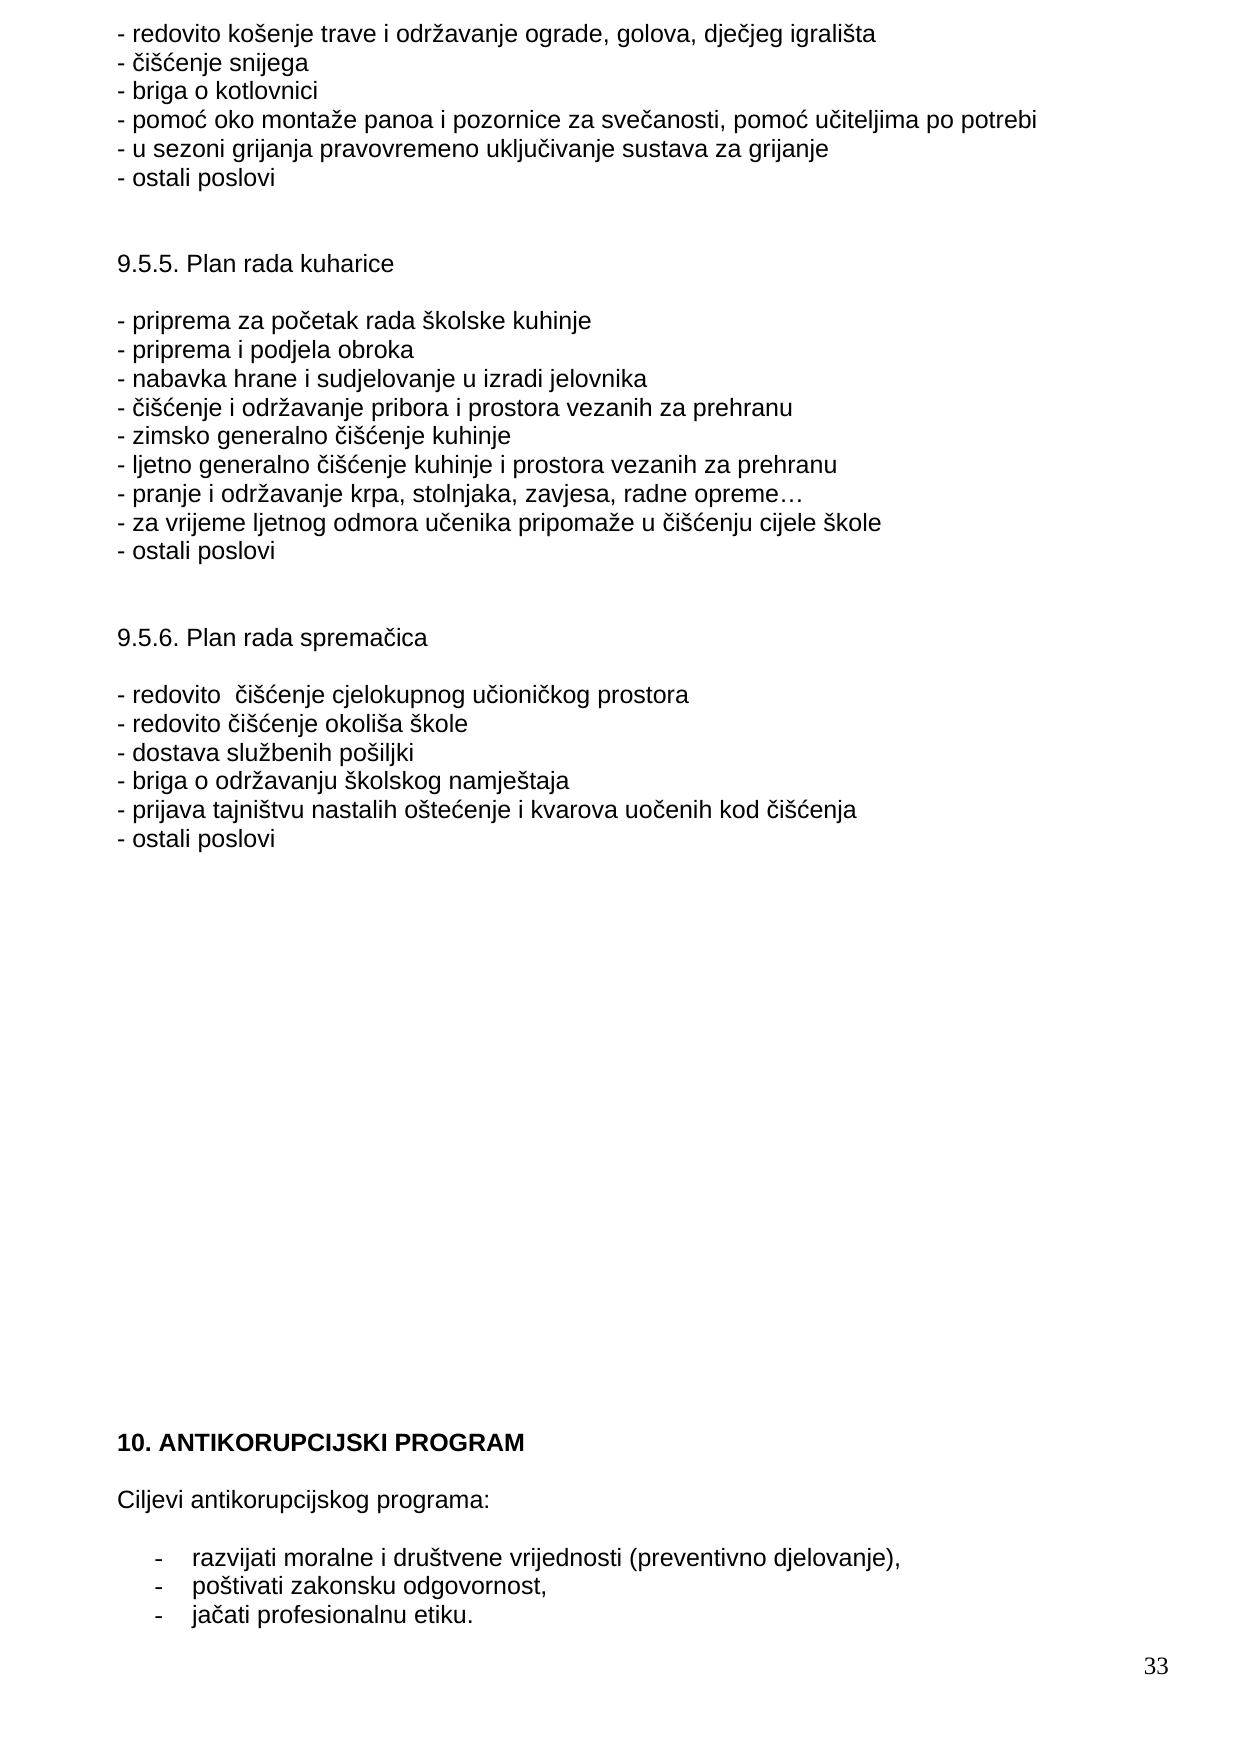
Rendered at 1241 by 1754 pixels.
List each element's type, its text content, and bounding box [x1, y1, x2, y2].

text - redovito čišćenje cjelokupnog učioničkog prostora [117, 680, 1169, 709]
text - pomoć oko montaže panoa i pozornice za svečanosti, pomoć učiteljima po potrebi [117, 105, 1169, 134]
text - briga o kotlovnici [117, 76, 1169, 105]
text 9.5.5. Plan rada kuharice [117, 249, 1169, 277]
text - nabavka hrane i sudjelovanje u izradi jelovnika [117, 364, 1169, 392]
text - za vrijeme ljetnog odmora učenika pripomaže u čišćenju cijele škole [117, 507, 1169, 536]
text - briga o održavanju školskog namještaja [117, 766, 1169, 795]
text - zimsko generalno čišćenje kuhinje [117, 421, 1169, 450]
text - redovito čišćenje okoliša škole [117, 709, 1169, 737]
text - priprema i podjela obroka [117, 335, 1169, 364]
text - ostali poslovi [117, 536, 1169, 565]
list razvijati moralne i društvene vrijednosti (preventivno djelovanje), [154, 1542, 1169, 1571]
text - čišćenje i održavanje pribora i prostora vezanih za prehranu [117, 392, 1169, 421]
text - pranje i održavanje krpa, stolnjaka, zavjesa, radne opreme… [117, 479, 1169, 507]
text - ostali poslovi [117, 162, 1169, 191]
text - čišćenje snijega [117, 47, 1169, 76]
text 9.5.6. Plan rada spremačica [117, 622, 1169, 651]
text Ciljevi antikorupcijskog programa: [117, 1485, 1169, 1514]
text - dostava službenih pošiljki [117, 737, 1169, 766]
text - priprema za početak rada školske kuhinje [117, 306, 1169, 335]
list poštivati zakonsku odgovornost, [154, 1571, 1169, 1600]
text - redovito košenje trave i održavanje ograde, golova, dječjeg igrališta [117, 19, 1169, 47]
text - ostali poslovi [117, 824, 1169, 852]
list jačati profesionalnu etiku. [154, 1600, 1169, 1629]
text - prijava tajništvu nastalih oštećenje i kvarova uočenih kod čišćenja [117, 795, 1169, 824]
text - ljetno generalno čišćenje kuhinje i prostora vezanih za prehranu [117, 450, 1169, 479]
text - u sezoni grijanja pravovremeno uključivanje sustava za grijanje [117, 134, 1169, 162]
text 10. ANTIKORUPCIJSKI PROGRAM [117, 1427, 1169, 1456]
